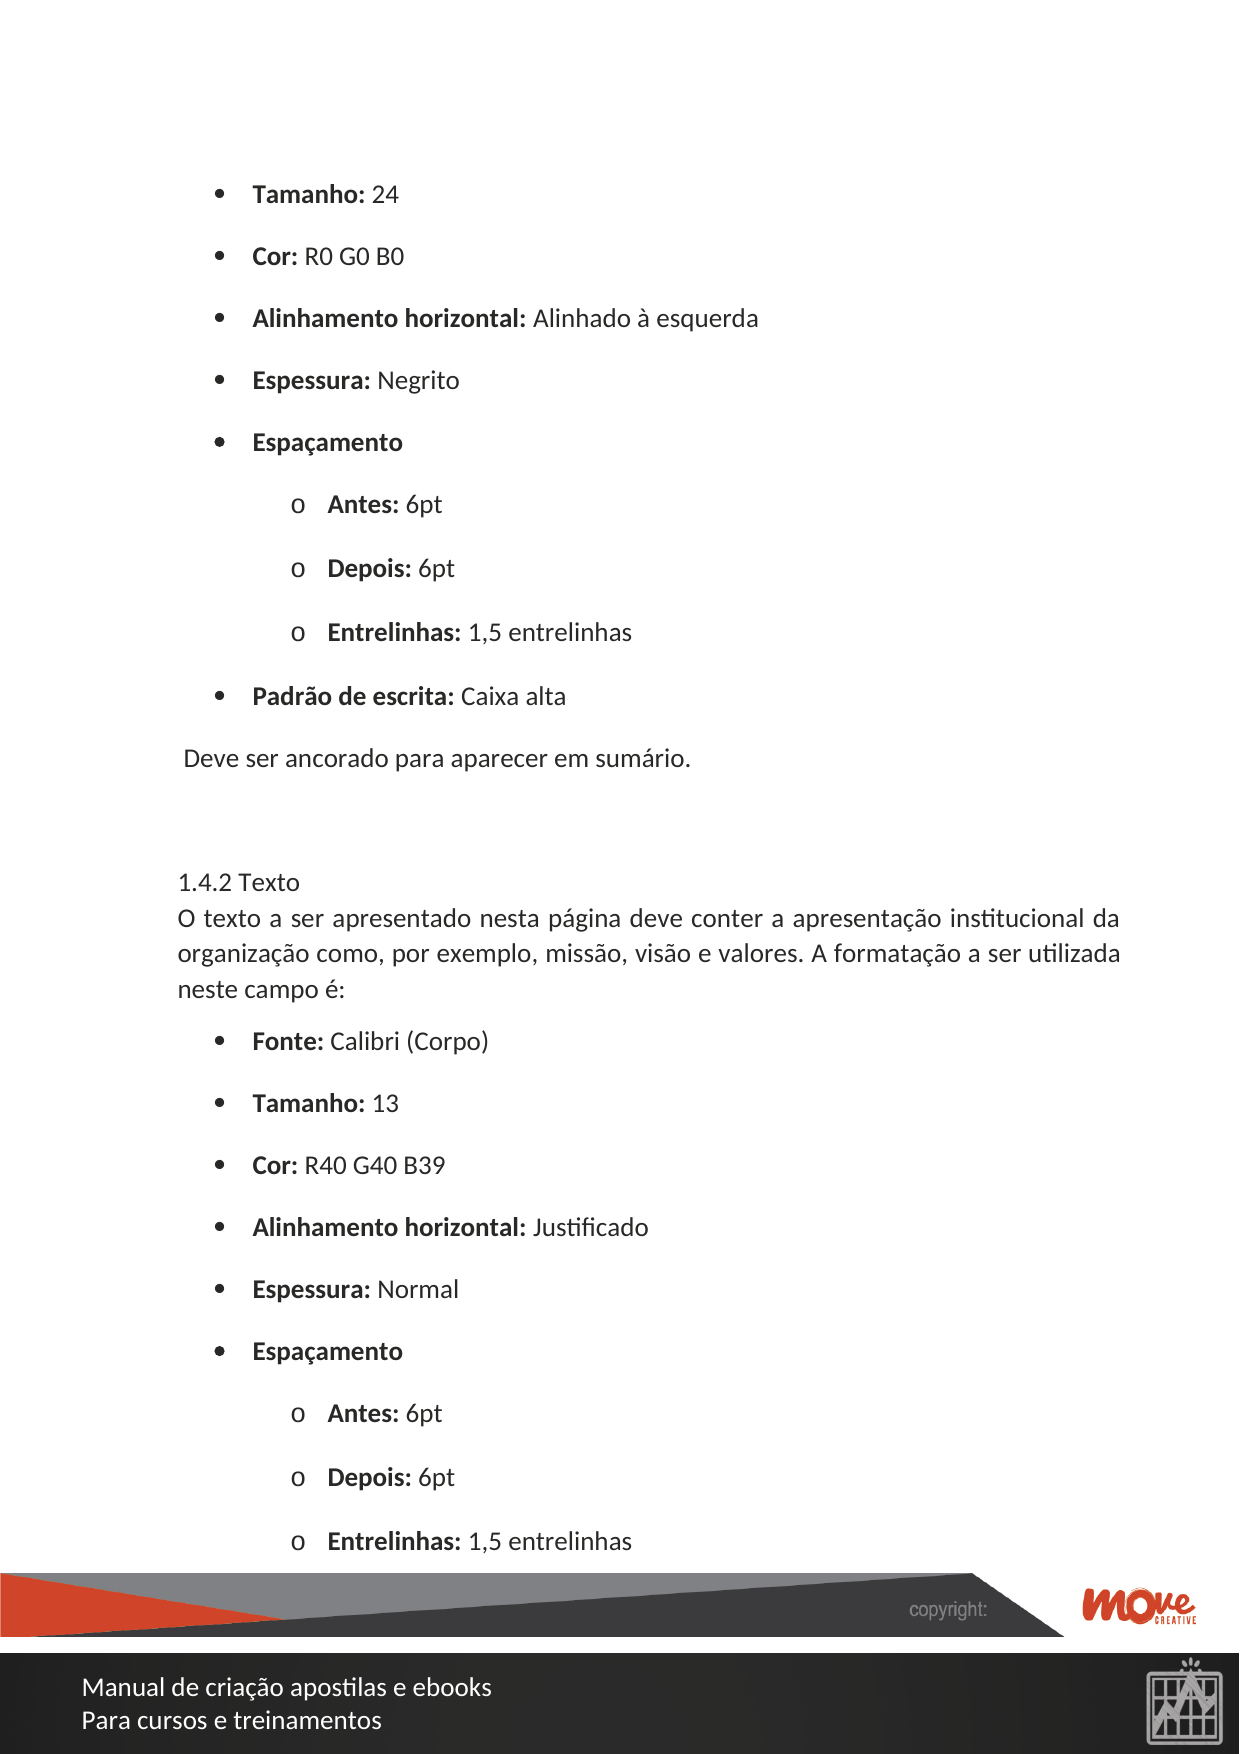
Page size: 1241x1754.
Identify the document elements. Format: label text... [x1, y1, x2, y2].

list Fonte: Calibri (Corpo) [215, 1024, 1122, 1057]
list Alinhamento horizontal: Justificado [215, 1210, 1122, 1243]
list Espessura: Normal [215, 1272, 1122, 1305]
list Alinhamento horizontal: Alinhado à esquerda [215, 301, 1122, 334]
list Entrelinhas: 1,5 entrelinhas [290, 615, 1122, 649]
list Depois: 6pt [290, 1460, 1122, 1495]
list Padrão de escrita: Caixa alta [215, 679, 1122, 712]
list Depois: 6pt [290, 551, 1122, 586]
picture [0, 1573, 1236, 1637]
text O texto a ser apresentado nesta página deve conter a apresentação institucional da organização como, por exemplo, missão, visão e valores. A formatação a ser utilizada neste campo é: [177, 901, 1122, 1005]
list Espaçamento [215, 425, 1122, 458]
list Espaçamento [215, 1334, 1122, 1367]
list Espessura: Negrito [215, 363, 1122, 396]
subtitle 1.4.2 Texto [177, 865, 1122, 898]
list Tamanho: 13 [215, 1086, 1122, 1119]
list Entrelinhas: 1,5 entrelinhas [290, 1524, 1122, 1559]
list Antes: 6pt [290, 1396, 1122, 1431]
picture [0, 1653, 1239, 1754]
list Cor: R0 G0 B0 [215, 239, 1122, 272]
list Cor: R40 G40 B39 [215, 1148, 1122, 1181]
text Deve ser ancorado para aparecer em sumário. [177, 741, 1122, 774]
list Antes: 6pt [290, 487, 1122, 521]
list Tamanho: 24 [215, 177, 1122, 210]
